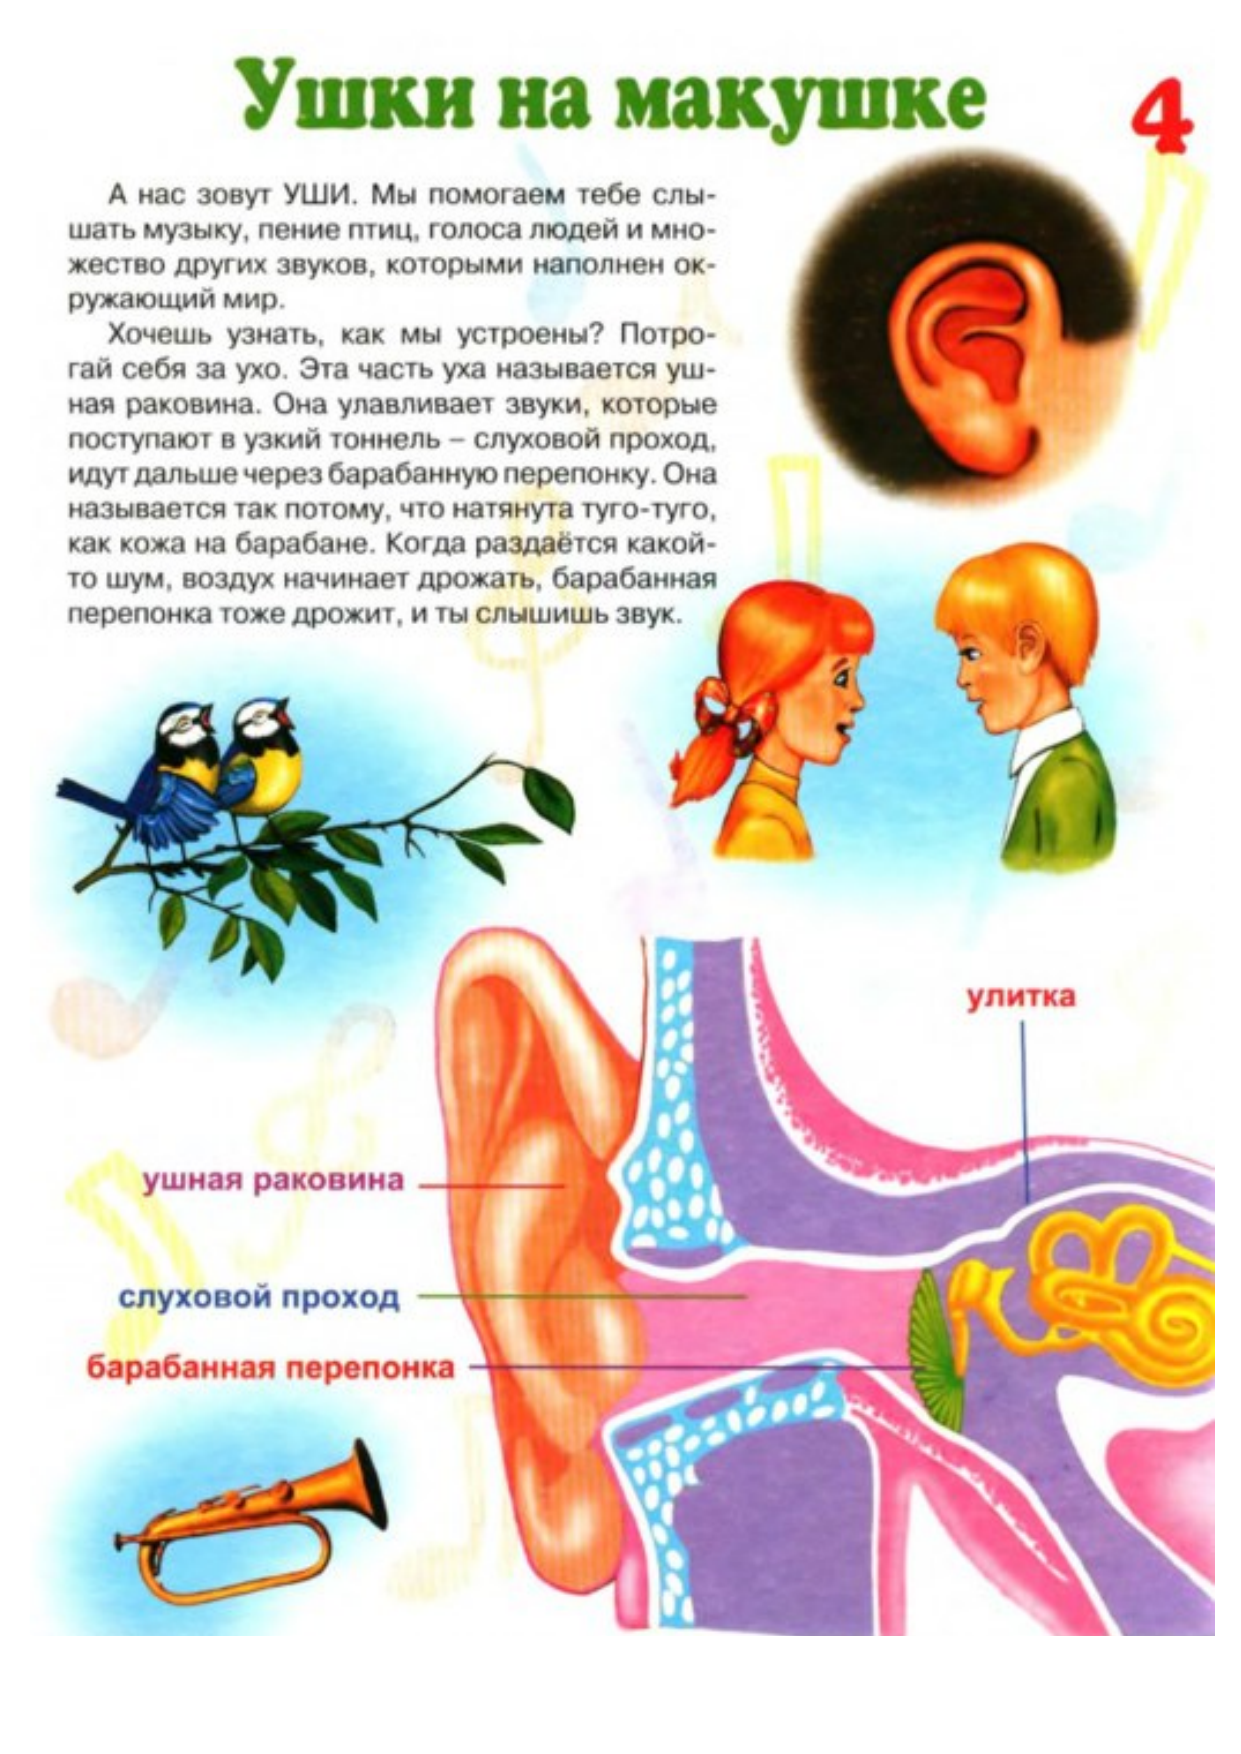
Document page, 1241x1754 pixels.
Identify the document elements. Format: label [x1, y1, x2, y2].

picture [29, 29, 1215, 1636]
